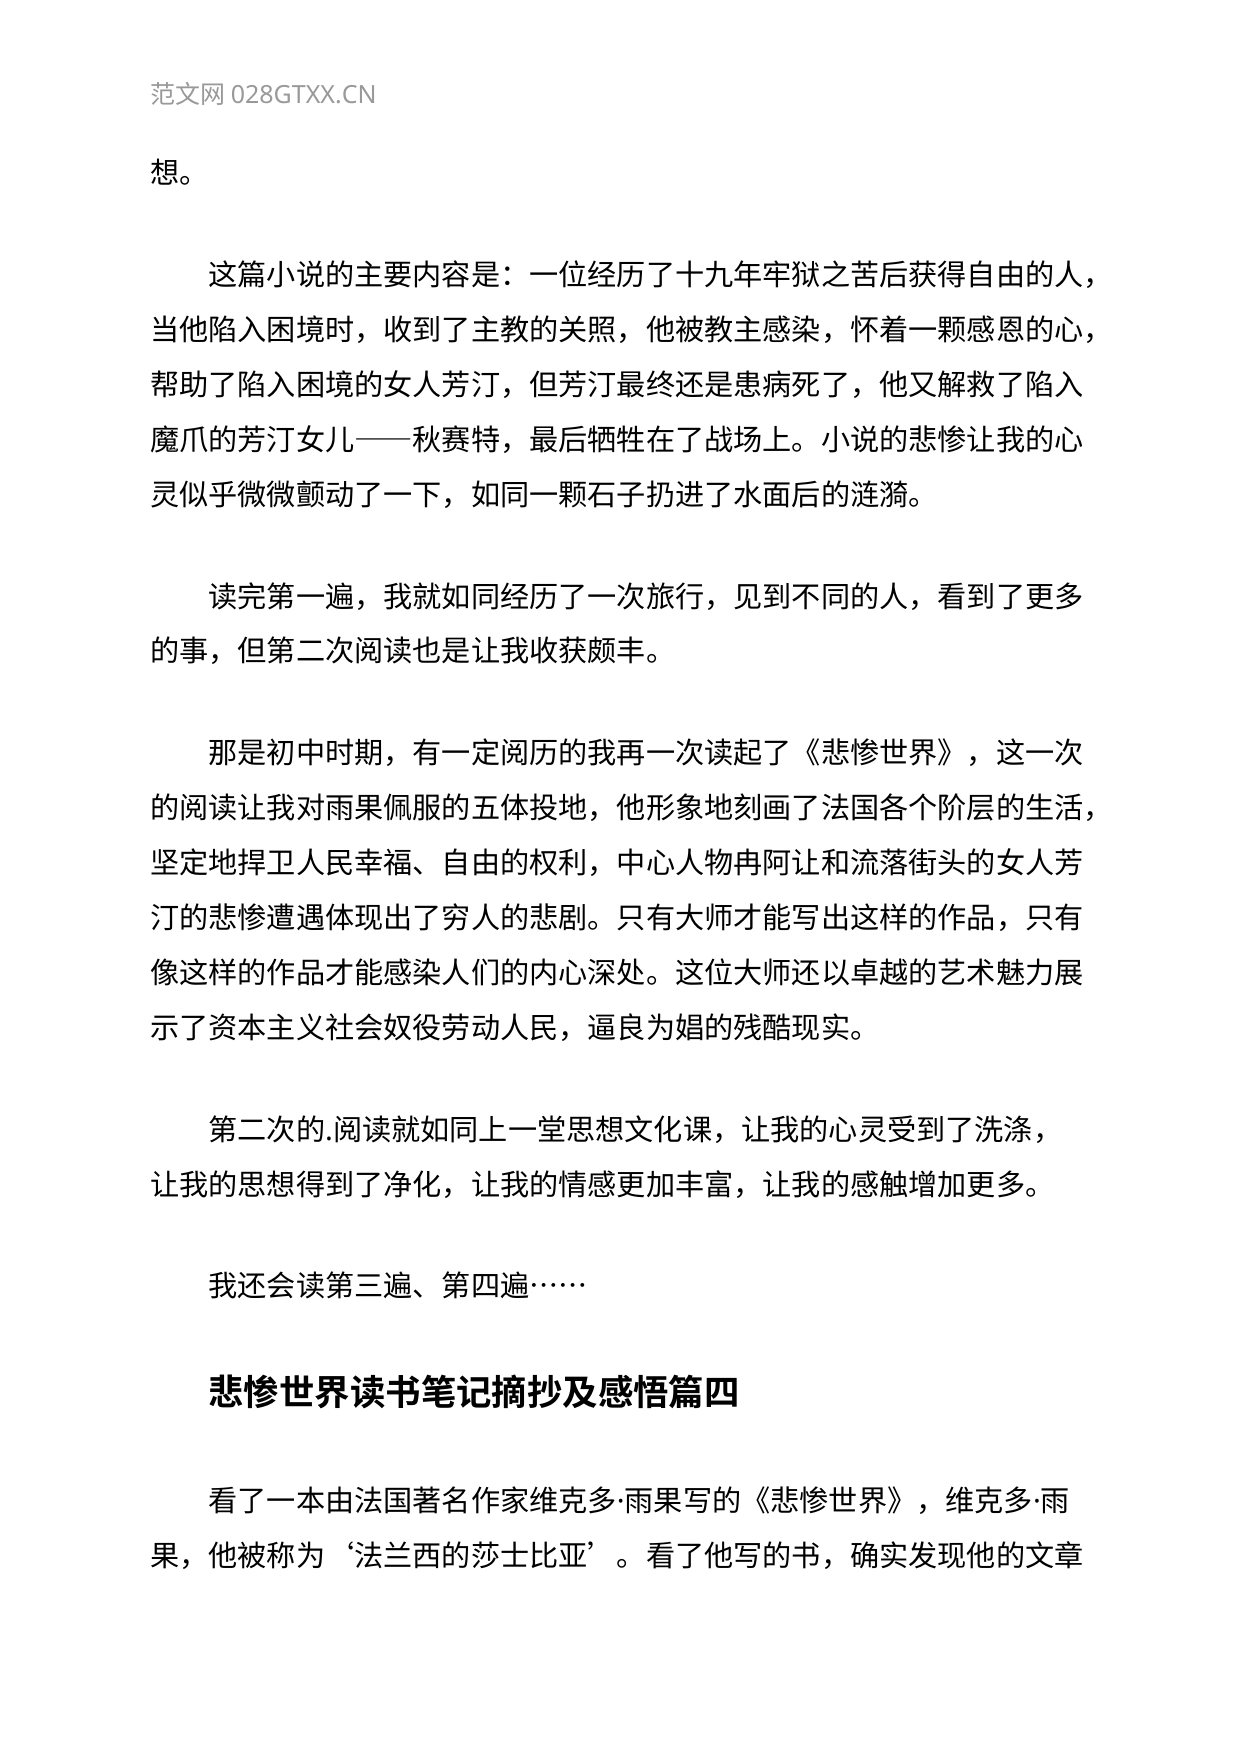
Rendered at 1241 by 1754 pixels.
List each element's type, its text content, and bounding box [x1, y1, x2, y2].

text 这篇小说的主要内容是：一位经历了十九年牢狱之苦后获得自由的人，当他陷入困境时，收到了主教的关照，他被教主感染，怀着一颗感恩的心，帮助了陷入困境的女人芳汀，但芳汀最终还是患病死了，他又解救了陷入魔爪的芳汀女儿——秋赛特，最后牺牲在了战场上。小说的悲惨让我的心灵似乎微微颤动了一下，如同一颗石子扔进了水面后的涟漪。 [150, 252, 1090, 514]
text 我还会读第三遍、第四遍…… [150, 1263, 1090, 1305]
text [150, 1478, 1090, 1575]
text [150, 150, 1090, 192]
text 第二次的.阅读就如同上一堂思想文化课，让我的心灵受到了洗涤，让我的思想得到了净化，让我的情感更加丰富，让我的感触增加更多。 [150, 1106, 1090, 1203]
text 读完第一遍，我就如同经历了一次旅行，见到不同的人，看到了更多的事，但第二次阅读也是让我收获颇丰。 [150, 573, 1090, 670]
text 那是初中时期，有一定阅历的我再一次读起了《悲惨世界》，这一次的阅读让我对雨果佩服的五体投地，他形象地刻画了法国各个阶层的生活，坚定地捍卫人民幸福、自由的权利，中心人物冉阿让和流落街头的女人芳汀的悲惨遭遇体现出了穷人的悲剧。只有大师才能写出这样的作品，只有像这样的作品才能感染人们的内心深处。这位大师还以卓越的艺术魅力展示了资本主义社会奴役劳动人民，逼良为娼的残酷现实。 [150, 730, 1090, 1047]
text 悲惨世界读书笔记摘抄及感悟篇四 [150, 1364, 1090, 1416]
